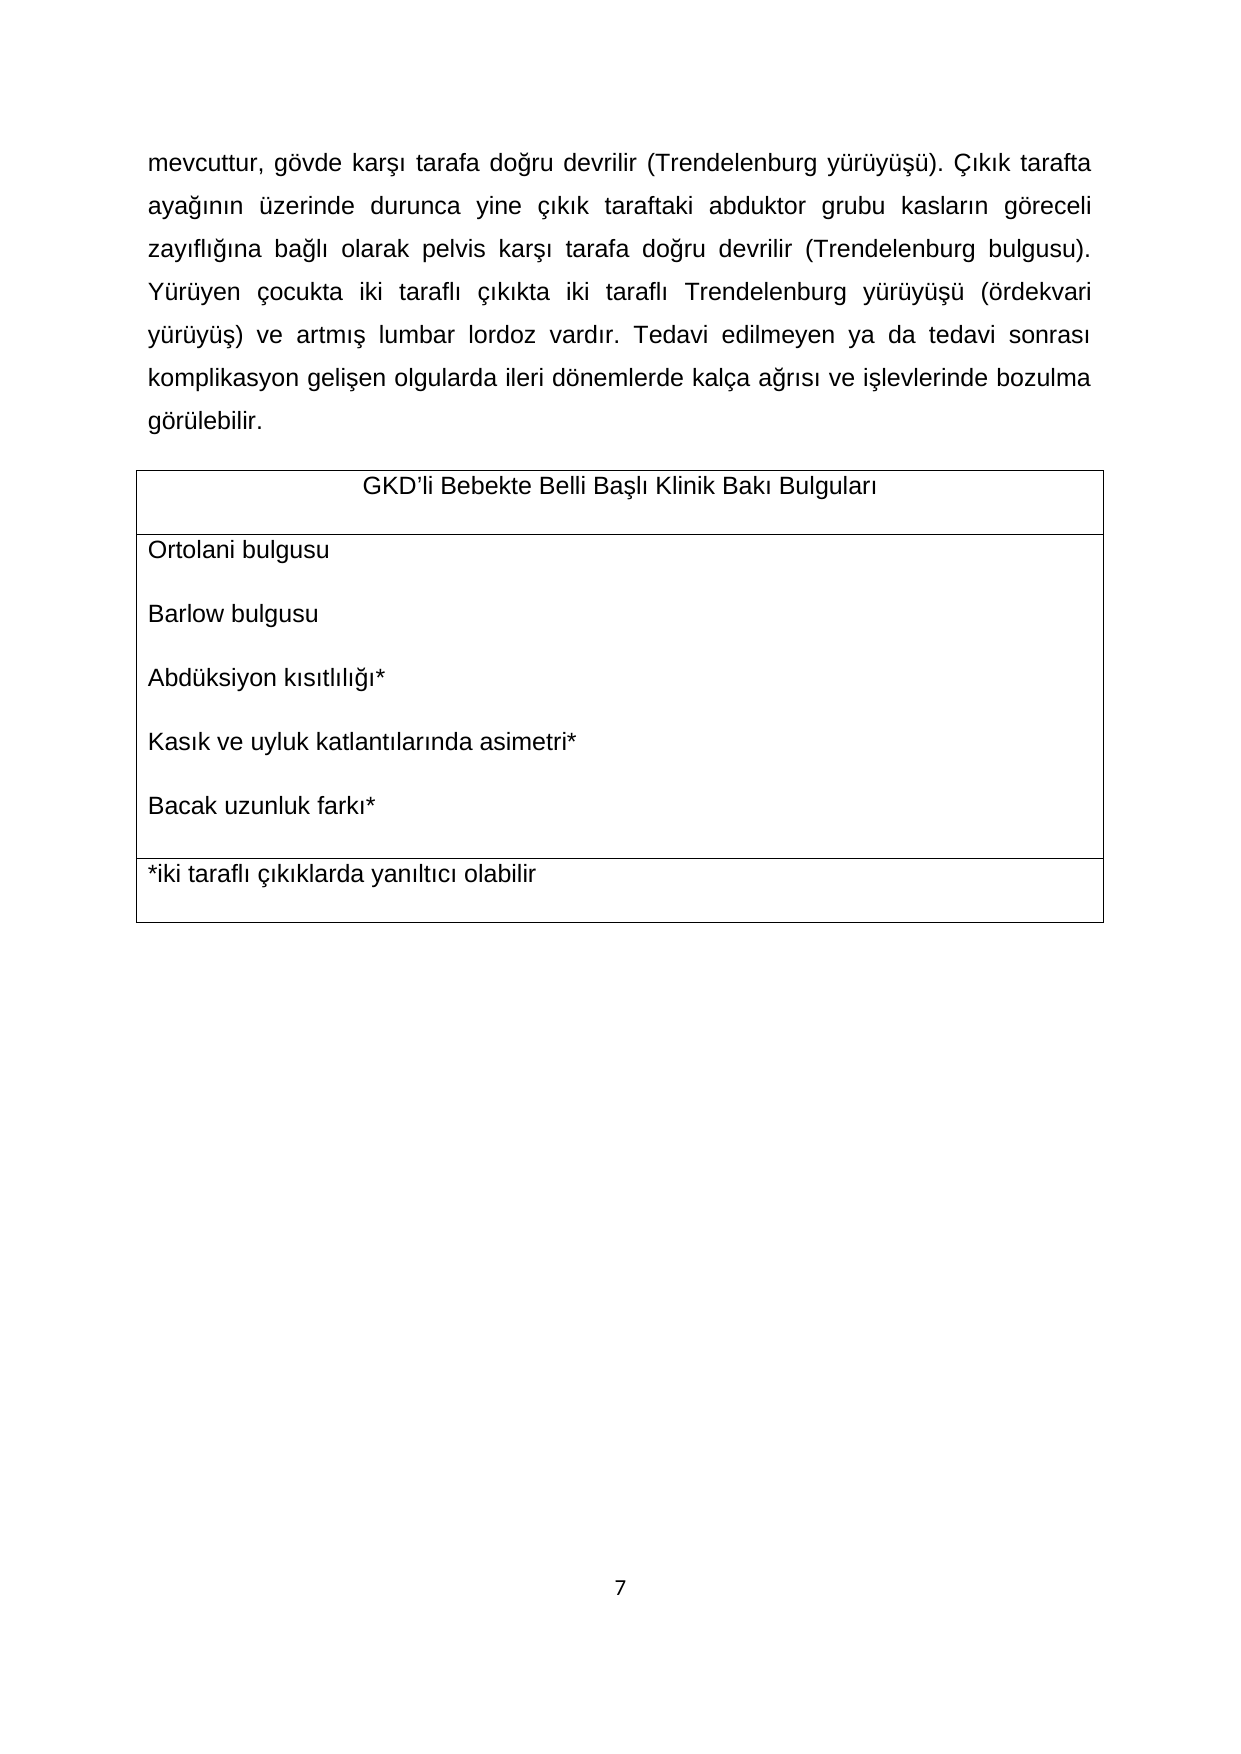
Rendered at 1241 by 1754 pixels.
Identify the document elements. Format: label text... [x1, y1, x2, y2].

table_cell Ortolani bulgusu Barlow bulgusu Abdüksiyon kısıtlılığı* Kasık ve uyluk katlantılarında asimetri* Bacak uzunluk farkı* [137, 535, 1103, 858]
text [148, 148, 1093, 435]
table_header GKD’li Bebekte Belli Başlı Klinik Bakı Bulguları [137, 471, 1103, 534]
table_cell *iki taraflı çıkıklarda yanıltıcı olabilir [137, 859, 1103, 922]
